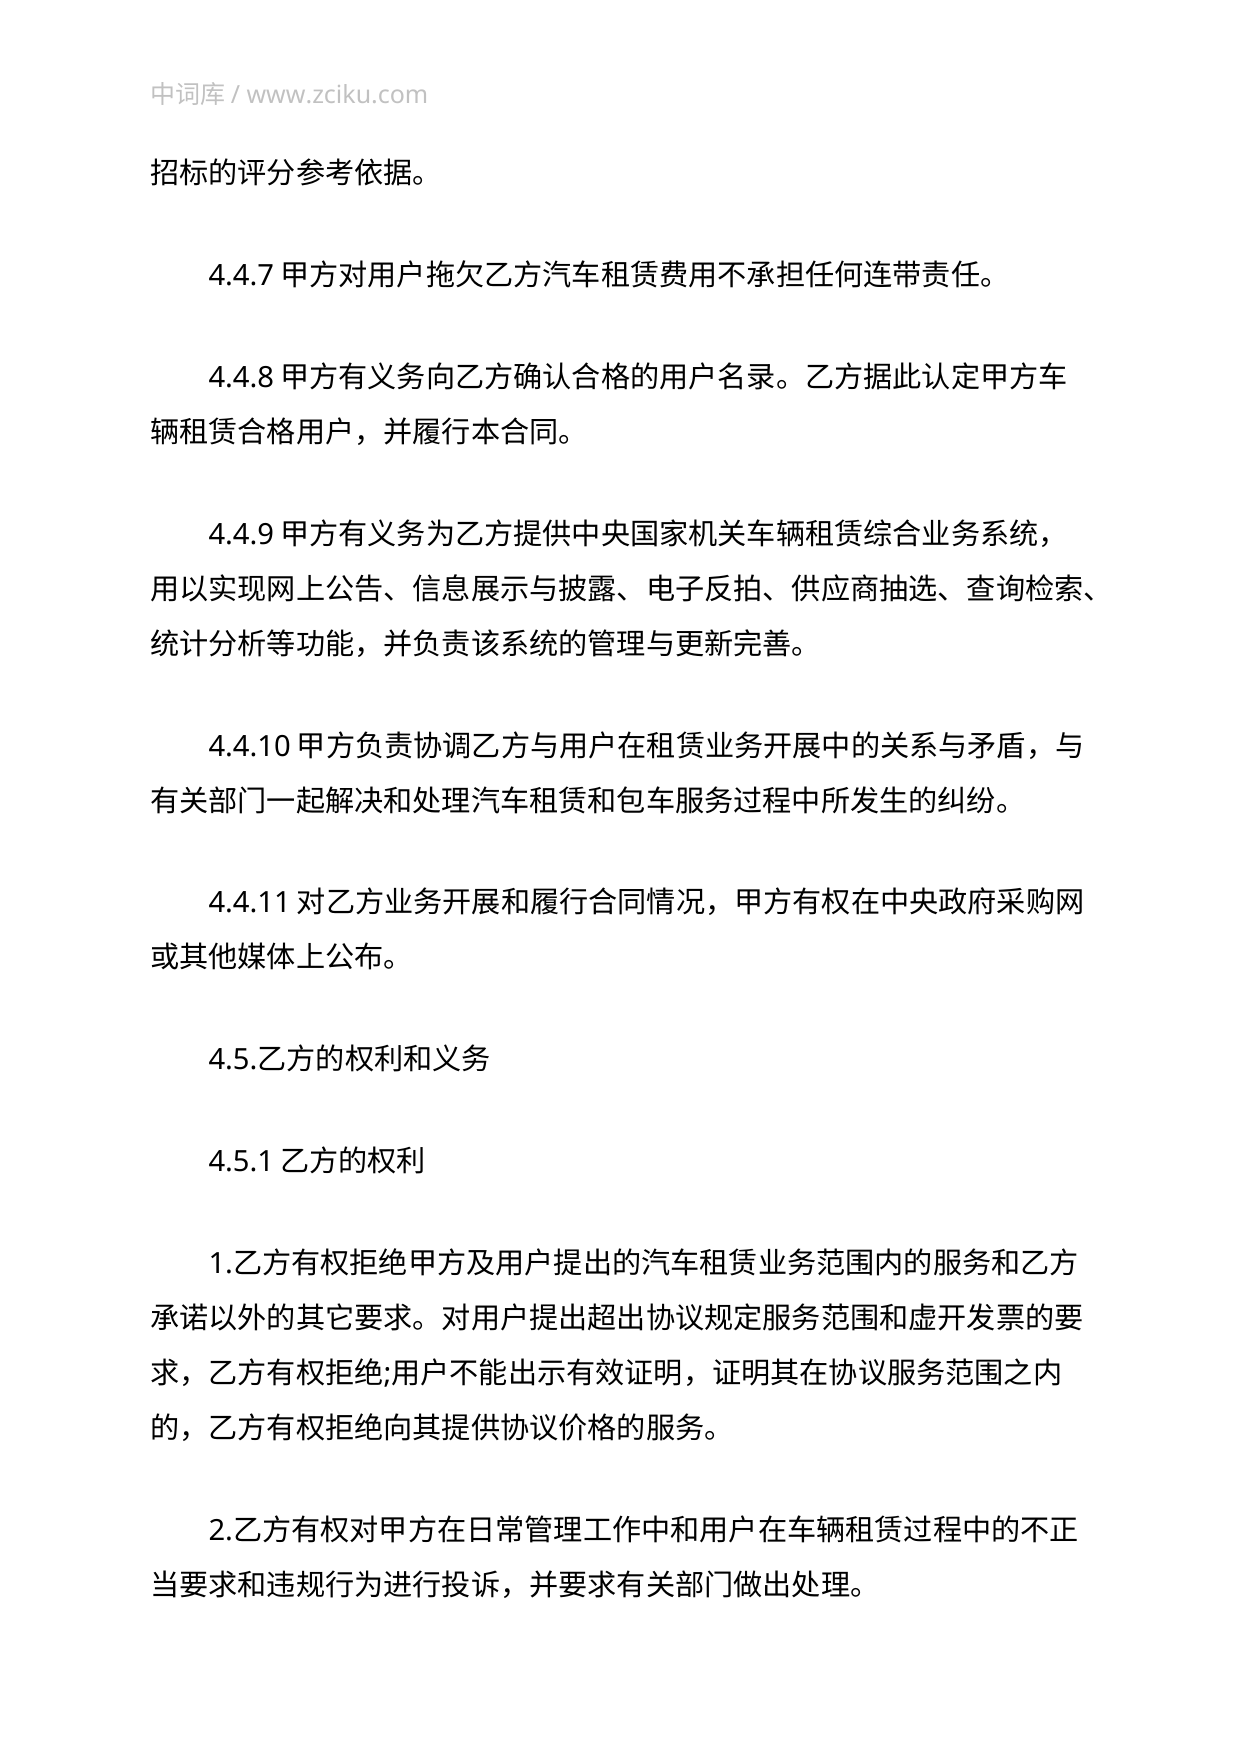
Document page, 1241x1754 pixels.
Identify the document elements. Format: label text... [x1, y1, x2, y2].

text 2.乙方有权对甲方在日常管理工作中和用户在车辆租赁过程中的不正当要求和违规行为进行投诉，并要求有关部门做出处理。 [150, 1506, 1090, 1604]
text 1.乙方有权拒绝甲方及用户提出的汽车租赁业务范围内的服务和乙方承诺以外的其它要求。对用户提出超出协议规定服务范围和虚开发票的要求，乙方有权拒绝;用户不能出示有效证明，证明其在协议服务范围之内的，乙方有权拒绝向其提供协议价格的服务。 [150, 1240, 1090, 1447]
text 4.4.9甲方有义务为乙方提供中央国家机关车辆租赁综合业务系统，用以实现网上公告、信息展示与披露、电子反拍、供应商抽选、查询检索、统计分析等功能，并负责该系统的管理与更新完善。 [150, 511, 1090, 663]
text 4.5.1乙方的权利 [150, 1138, 1090, 1180]
text 4.4.8甲方有义务向乙方确认合格的用户名录。乙方据此认定甲方车辆租赁合格用户，并履行本合同。 [150, 354, 1090, 451]
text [150, 150, 1090, 192]
text 4.5.乙方的权利和义务 [150, 1036, 1090, 1078]
text 4.4.10甲方负责协调乙方与用户在租赁业务开展中的关系与矛盾，与有关部门一起解决和处理汽车租赁和包车服务过程中所发生的纠纷。 [150, 722, 1090, 819]
text 4.4.7甲方对用户拖欠乙方汽车租赁费用不承担任何连带责任。 [150, 252, 1090, 294]
text 4.4.11对乙方业务开展和履行合同情况，甲方有权在中央政府采购网或其他媒体上公布。 [150, 879, 1090, 976]
